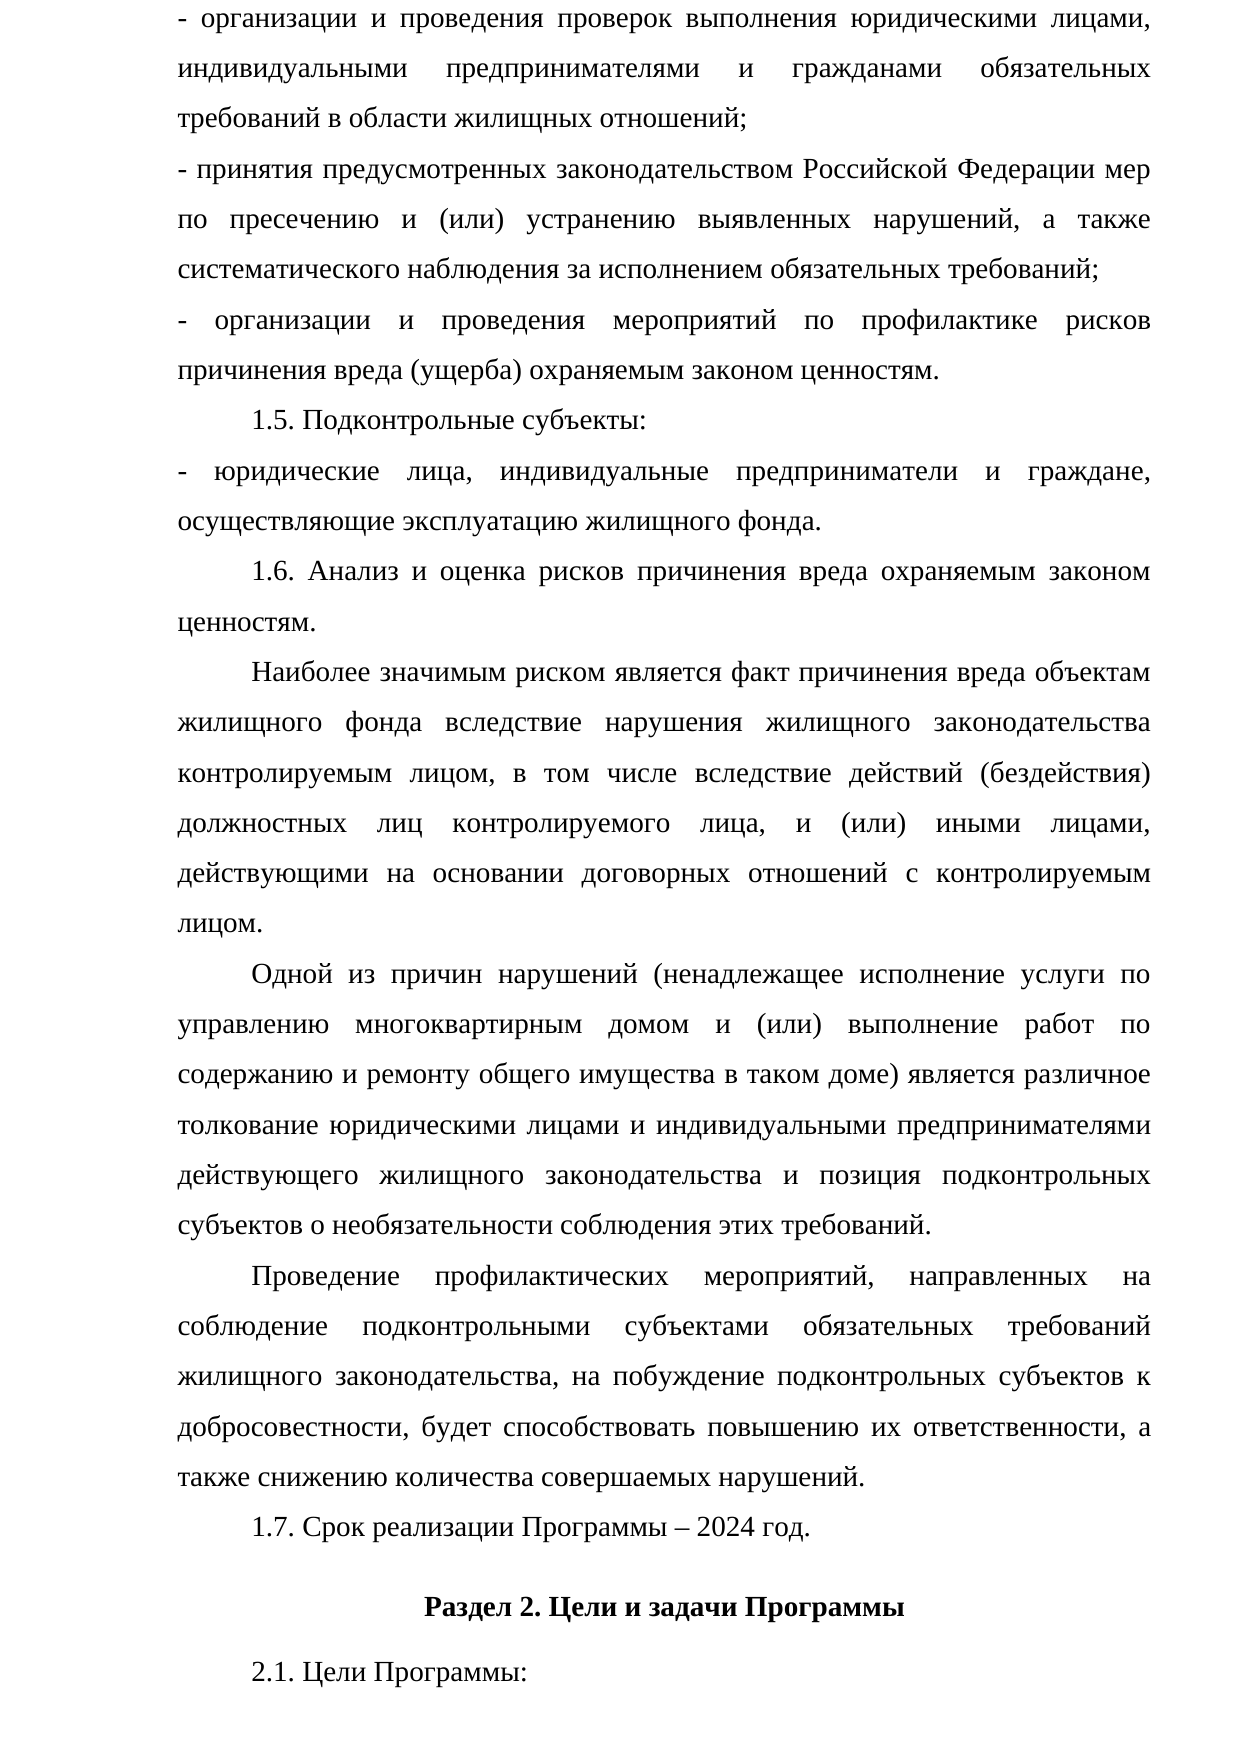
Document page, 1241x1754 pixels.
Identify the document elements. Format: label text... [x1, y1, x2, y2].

text Наиболее значимым риском является факт причинения вреда объектам жилищного фонда вследствие нарушения жилищного законодательства контролируемым лицом, в том числе вследствие действий (бездействия) должностных лиц контролируемого лица, и (или) иными лицами, действующими на основании договорных отношений с контролируемым лицом. [177, 654, 1152, 939]
text - юридические лица, индивидуальные предприниматели и граждане, осуществляющие эксплуатацию жилищного фонда. [177, 453, 1152, 537]
text 1.5. Подконтрольные субъекты: [177, 402, 1152, 436]
text - принятия предусмотренных законодательством Российской Федерации мер по пресечению и (или) устранению выявленных нарушений, а также систематического наблюдения за исполнением обязательных требований; [177, 151, 1152, 285]
text 1.6. Анализ и оценка рисков причинения вреда охраняемым законом ценностям. [177, 553, 1152, 637]
text Проведение профилактических мероприятий, направленных на соблюдение подконтрольными субъектами обязательных требований жилищного законодательства, на побуждение подконтрольных субъектов к добросовестности, будет способствовать повышению их ответственности, а также снижению количества совершаемых нарушений. [177, 1258, 1152, 1493]
text 2.1. Цели Программы: [177, 1654, 1152, 1687]
text - организации и проведения мероприятий по профилактике рисков причинения вреда (ущерба) охраняемым законом ценностям. [177, 302, 1152, 386]
text Одной из причин нарушений (ненадлежащее исполнение услуги по управлению многоквартирным домом и (или) выполнение работ по содержанию и ремонту общего имущества в таком доме) является различное толкование юридическими лицами и индивидуальными предпринимателями действующего жилищного законодательства и позиция подконтрольных субъектов о необязательности соблюдения этих требований. [177, 956, 1152, 1241]
text - организации и проведения проверок выполнения юридическими лицами, индивидуальными предпринимателями и гражданами обязательных требований в области жилищных отношений; [177, 0, 1152, 134]
text 1.7. Срок реализации Программы – 2024 год. [177, 1509, 1152, 1543]
text Раздел 2. Цели и задачи Программы [177, 1589, 1152, 1622]
